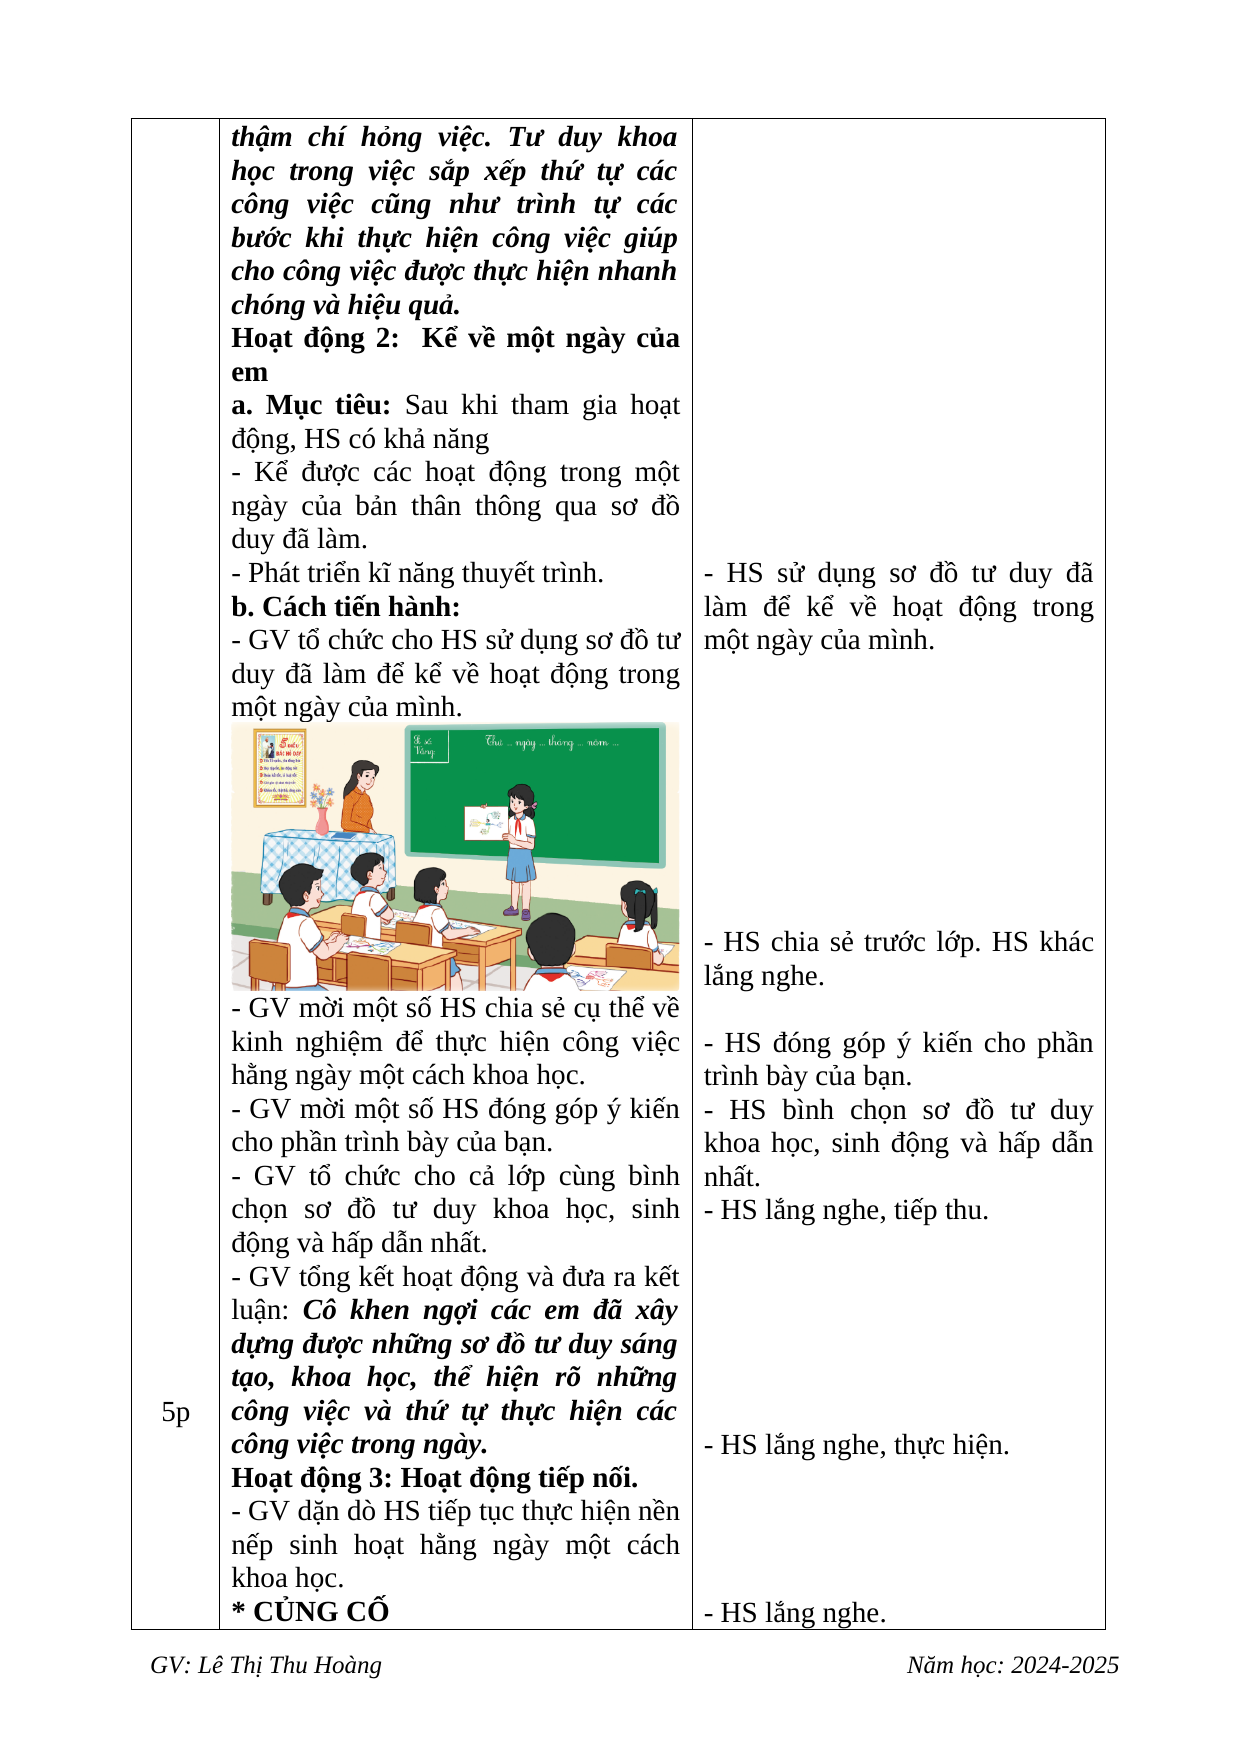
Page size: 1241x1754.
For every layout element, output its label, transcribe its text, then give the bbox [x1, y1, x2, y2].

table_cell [693, 119, 1105, 1628]
picture [231, 722, 680, 991]
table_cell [220, 119, 692, 1628]
table_cell 5p 25p 5p [132, 119, 219, 1628]
